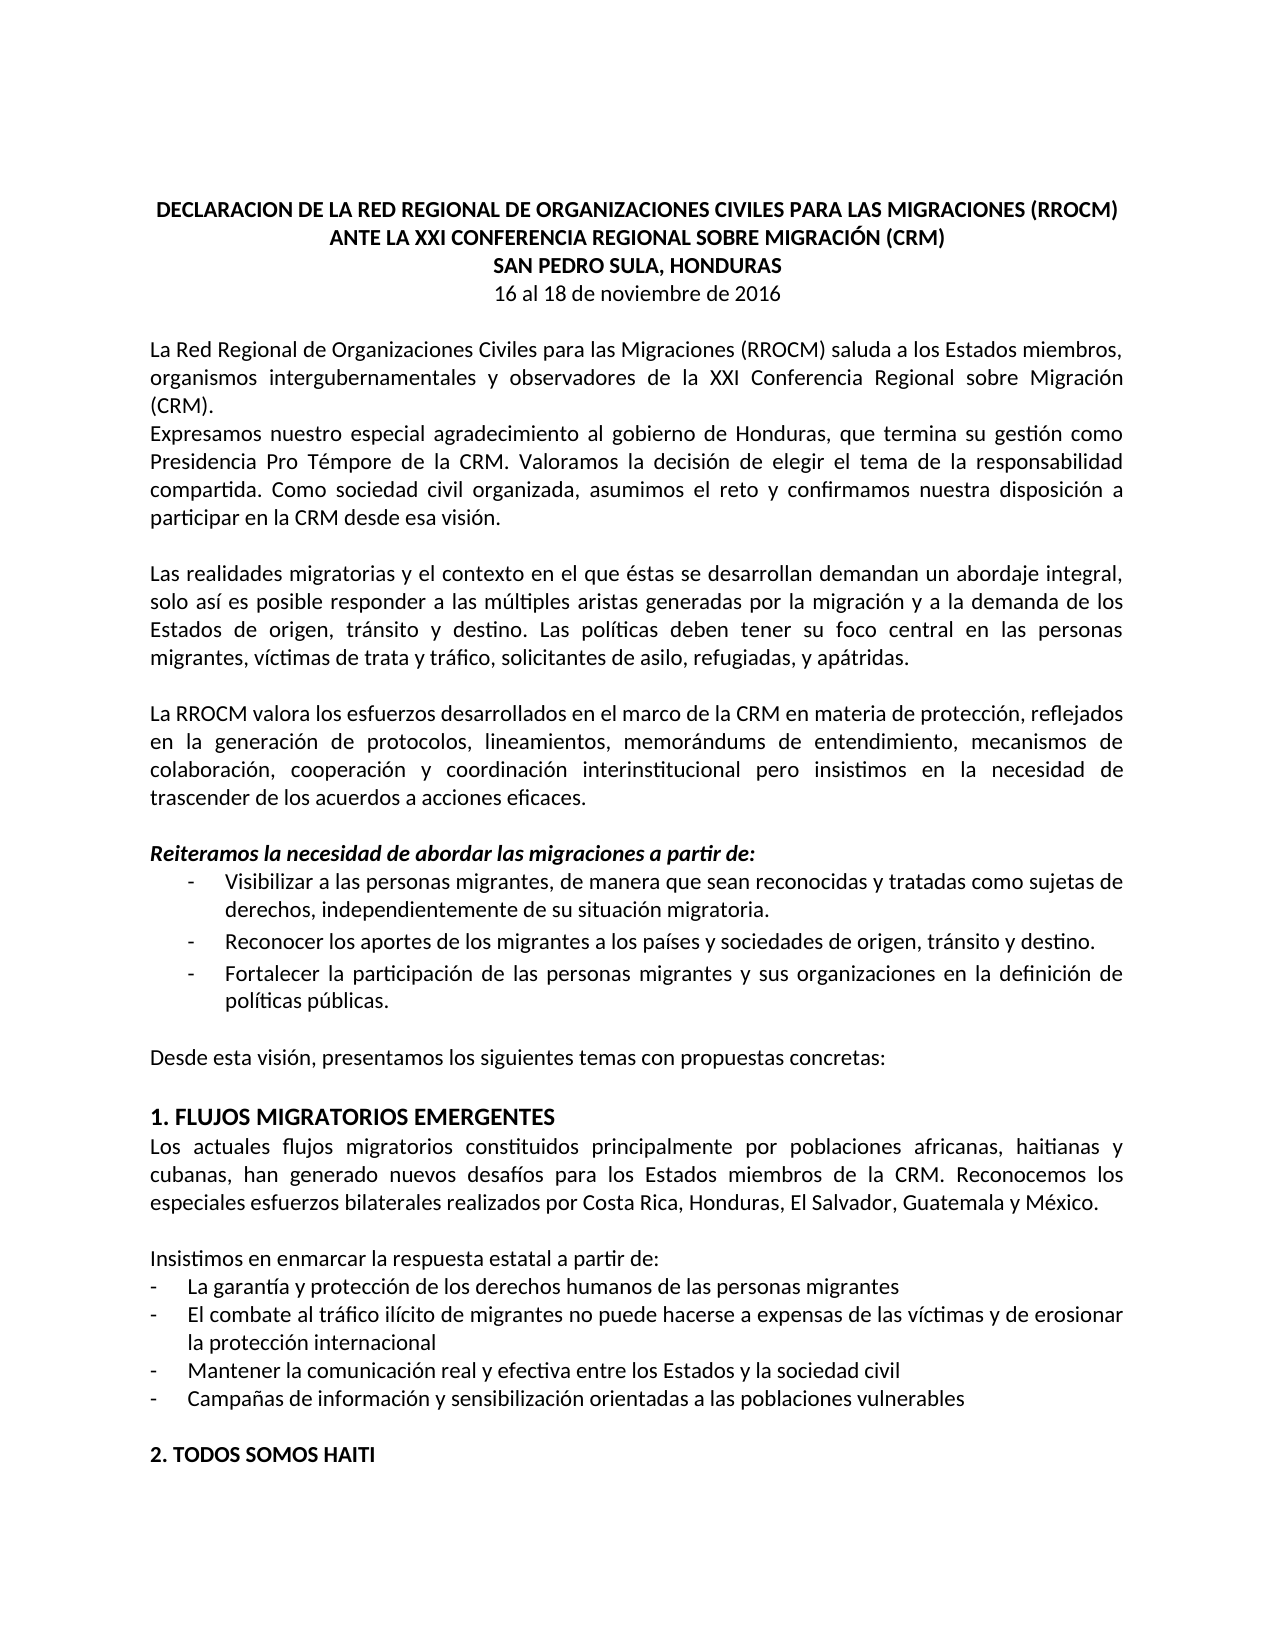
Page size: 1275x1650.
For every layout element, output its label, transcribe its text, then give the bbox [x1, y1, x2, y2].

list El combate al tráfico ilícito de migrantes no puede hacerse a expensas de las víctimas y de erosionar la protección internacional [150, 1300, 1125, 1356]
text 16 al 18 de noviembre de 2016 [150, 279, 1125, 307]
list Reconocer los aportes de los migrantes a los países y sociedades de origen, tránsito y destino. [187, 927, 1125, 955]
text La Red Regional de Organizaciones Civiles para las Migraciones (RROCM) saluda a los Estados miembros, organismos intergubernamentales y observadores de la XXI Conferencia Regional sobre Migración (CRM). [150, 335, 1125, 419]
text Reiteramos la necesidad de abordar las migraciones a partir de: [150, 839, 1125, 867]
text Insistimos en enmarcar la respuesta estatal a partir de: [150, 1244, 1125, 1272]
text DECLARACION DE LA RED REGIONAL DE ORGANIZACIONES CIVILES PARA LAS MIGRACIONES (RROCM) ANTE LA XXI CONFERENCIA REGIONAL SOBRE MIGRACIÓN (CRM) [150, 195, 1125, 251]
text 1. FLUJOS MIGRATORIOS EMERGENTES [150, 1101, 1125, 1132]
list Mantener la comunicación real y efectiva entre los Estados y la sociedad civil [150, 1356, 1125, 1384]
text 2. TODOS SOMOS HAITI [150, 1440, 1125, 1468]
text Desde esta visión, presentamos los siguientes temas con propuestas concretas: [150, 1043, 1125, 1071]
list Campañas de información y sensibilización orientadas a las poblaciones vulnerables [150, 1384, 1125, 1412]
text Expresamos nuestro especial agradecimiento al gobierno de Honduras, que termina su gestión como Presidencia Pro Témpore de la CRM. Valoramos la decisión de elegir el tema de la responsabilidad compartida. Como sociedad civil organizada, asumimos el reto y confirmamos nuestra disposición a participar en la CRM desde esa visión. [150, 419, 1125, 531]
list Visibilizar a las personas migrantes, de manera que sean reconocidas y tratadas como sujetas de derechos, independientemente de su situación migratoria. [187, 867, 1125, 923]
text La RROCM valora los esfuerzos desarrollados en el marco de la CRM en materia de protección, reflejados en la generación de protocolos, lineamientos, memorándums de entendimiento, mecanismos de colaboración, cooperación y coordinación interinstitucional pero insistimos en la necesidad de trascender de los acuerdos a acciones eficaces. [150, 699, 1125, 811]
list La garantía y protección de los derechos humanos de las personas migrantes [150, 1272, 1125, 1300]
text SAN PEDRO SULA, HONDURAS [150, 251, 1125, 279]
text Las realidades migratorias y el contexto en el que éstas se desarrollan demandan un abordaje integral, solo así es posible responder a las múltiples aristas generadas por la migración y a la demanda de los Estados de origen, tránsito y destino. Las políticas deben tener su foco central en las personas migrantes, víctimas de trata y tráfico, solicitantes de asilo, refugiadas, y apátridas. [150, 559, 1125, 671]
text Los actuales flujos migratorios constituidos principalmente por poblaciones africanas, haitianas y cubanas, han generado nuevos desafíos para los Estados miembros de la CRM. Reconocemos los especiales esfuerzos bilaterales realizados por Costa Rica, Honduras, El Salvador, Guatemala y México. [150, 1132, 1125, 1216]
list Fortalecer la participación de las personas migrantes y sus organizaciones en la definición de políticas públicas. [187, 959, 1125, 1015]
